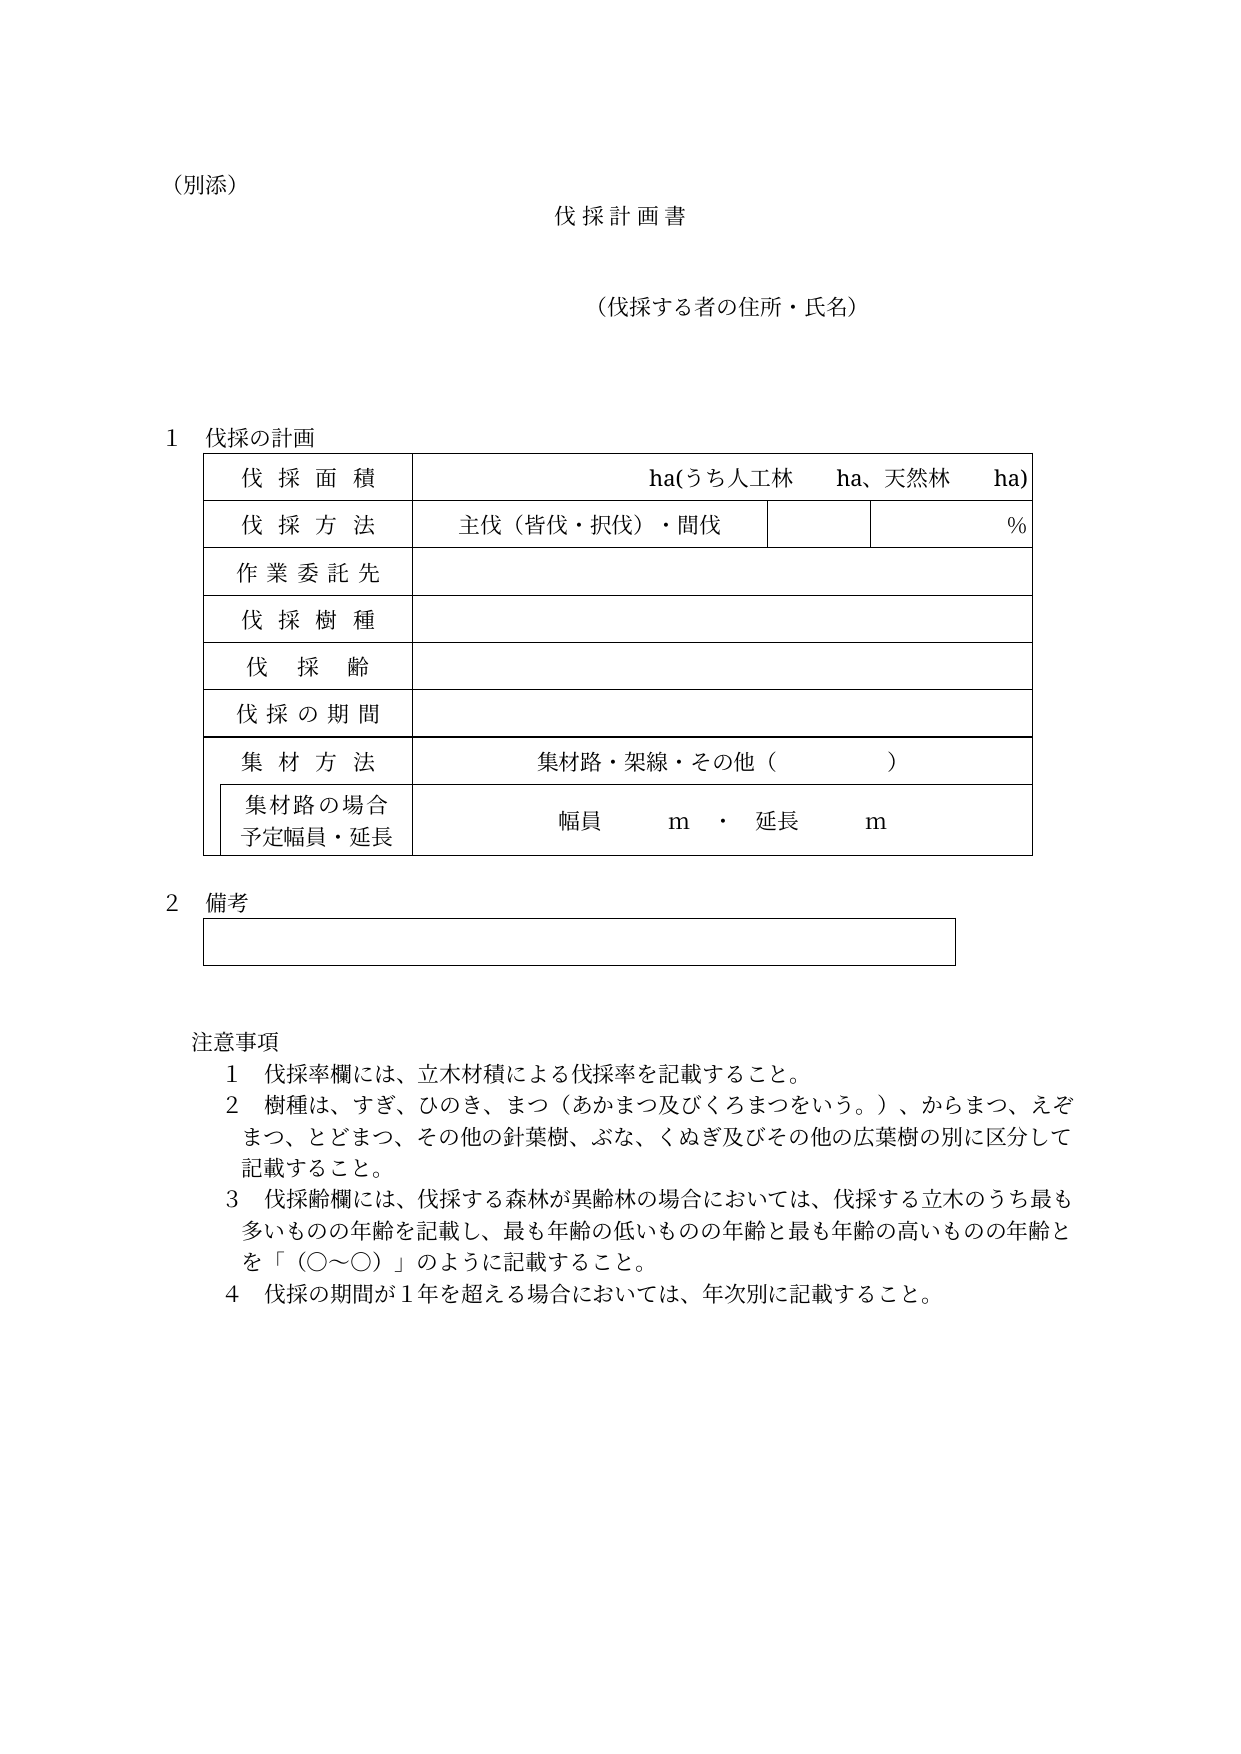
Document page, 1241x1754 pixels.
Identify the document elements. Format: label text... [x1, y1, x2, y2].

text （伐採する者の住所・氏名） [162, 291, 989, 322]
table_cell 伐採齢 [204, 643, 412, 689]
table_cell 伐採樹種 [204, 596, 412, 642]
text 注意事項 [191, 1025, 1079, 1057]
table_cell 幅員 ｍ ・ 延長 ｍ [413, 785, 1032, 855]
table_cell ％ [871, 501, 1032, 547]
text １ 伐採の計画 [162, 421, 1079, 453]
table_cell 作業委託先 [204, 548, 412, 594]
table_cell 伐採の期間 [204, 690, 412, 736]
text ３ 伐採齢欄には、伐採する森林が異齢林の場合においては、伐採する立木のうち最も多いものの年齢を記載し、最も年齢の低いものの年齢と最も年齢の高いものの年齢とを「（○～○）」のように記載すること。 [221, 1183, 1079, 1277]
text （別添） [162, 168, 1079, 199]
table_cell 主伐（皆伐・択伐）・間伐 [413, 501, 767, 547]
table_cell [413, 548, 1032, 594]
table_header ha(うち人工林 ha、天然林 ha) [413, 454, 1032, 500]
table_cell [204, 784, 220, 855]
text ４ 伐採の期間が１年を超える場合においては、年次別に記載すること。 [221, 1277, 1079, 1308]
table_cell 伐採方法 [204, 501, 412, 547]
table_cell 集材路の場合 予定幅員・延長 [221, 785, 412, 855]
text ２ 備考 [162, 886, 1079, 917]
table_cell 集材方法 [204, 738, 412, 784]
table_cell [413, 596, 1032, 642]
text 伐 採 計 画 書 [162, 199, 1079, 231]
text ２ 樹種は、すぎ、ひのき、まつ（あかまつ及びくろまつをいう。）、からまつ、えぞまつ、とどまつ、その他の針葉樹、ぶな、くぬぎ及びその他の広葉樹の別に区分して記載すること。 [221, 1088, 1079, 1183]
table_cell [413, 643, 1032, 689]
text １ 伐採率欄には、立木材積による伐採率を記載すること。 [221, 1057, 1079, 1088]
table_header 伐採面積 [204, 454, 412, 500]
table_header [204, 919, 955, 965]
table_cell [768, 501, 870, 547]
table_cell 集材路・架線・その他（ ） [413, 738, 1032, 784]
table_cell [413, 690, 1032, 736]
